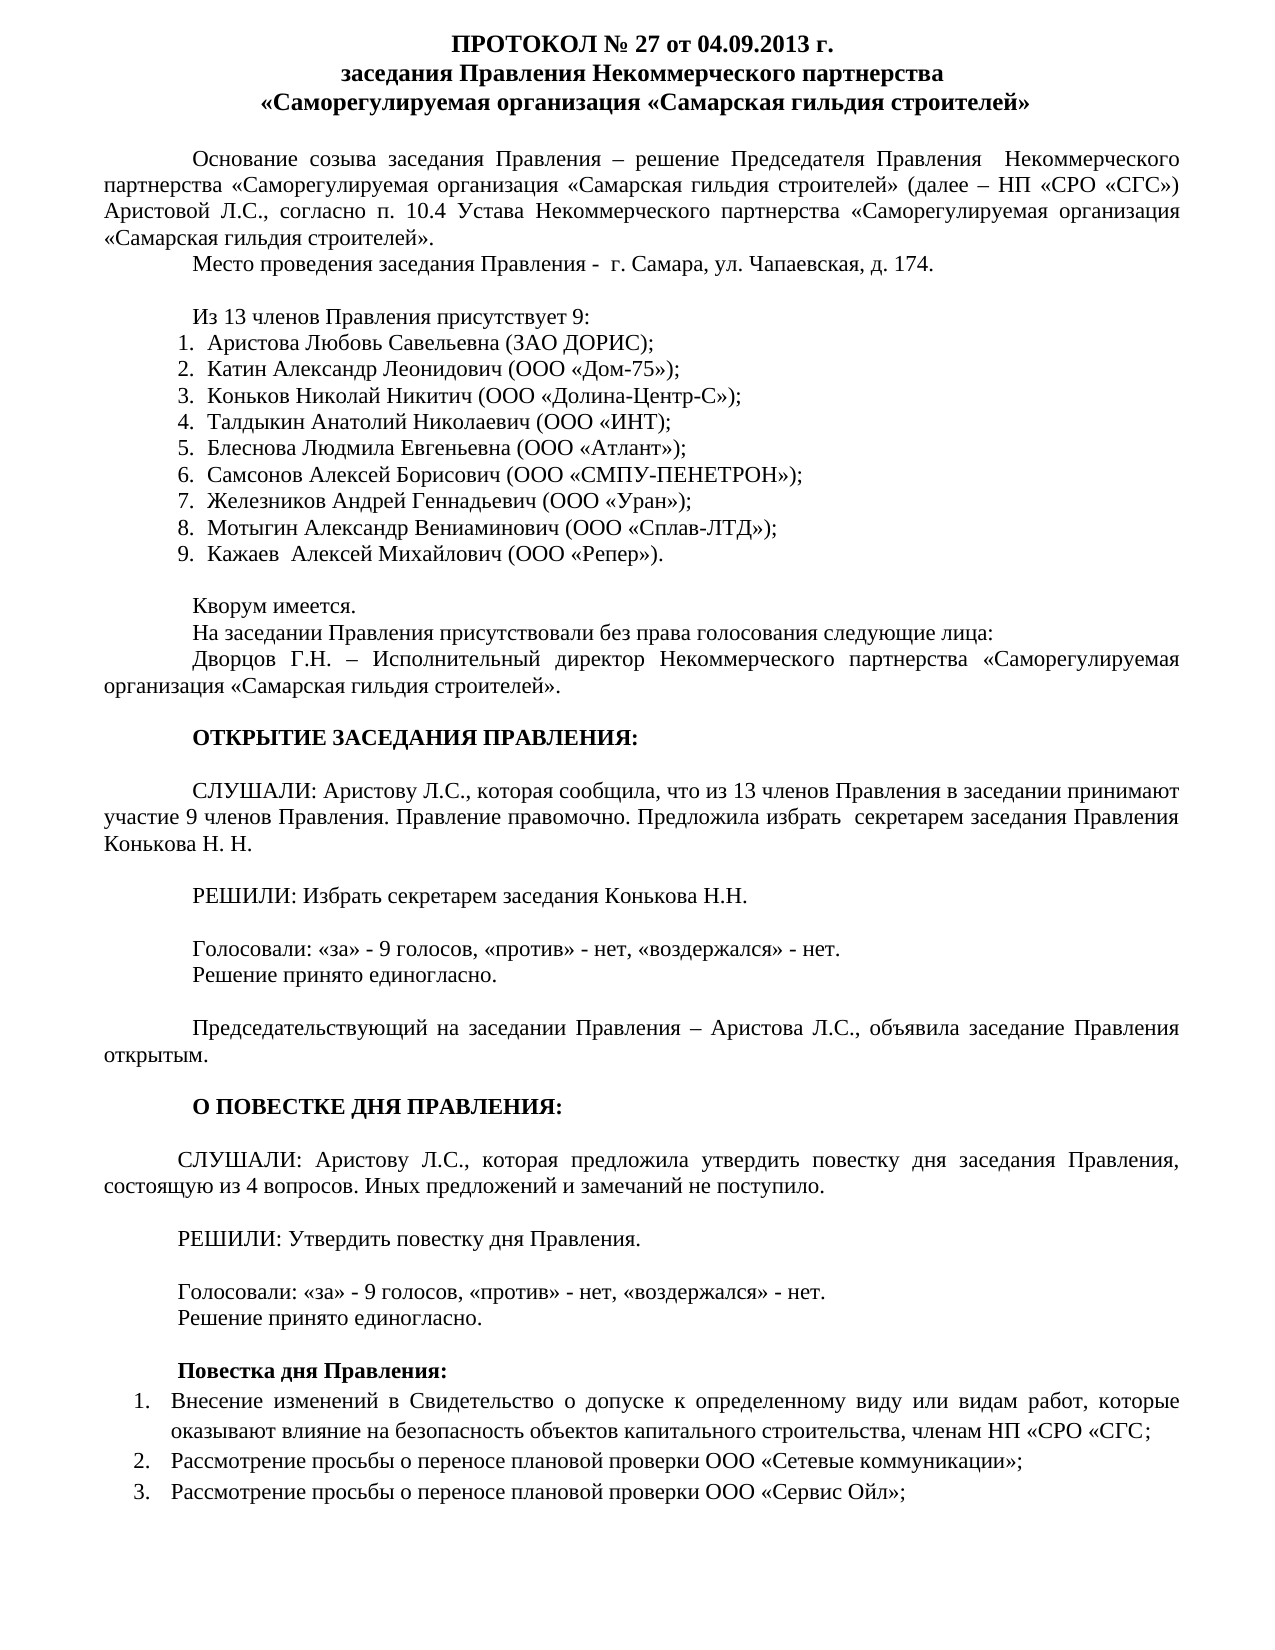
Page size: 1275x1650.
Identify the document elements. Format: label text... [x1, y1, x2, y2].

text Основание созыва заседания Правления – решение Председателя Правления Некоммерческого партнерства «Саморегулируемая организация «Самарская гильдия строителей» (далее – НП «СРО «СГС») Аристовой Л.С., согласно п. 10.4 Устава Некоммерческого партнерства «Саморегулируемая организация «Самарская гильдия строителей». [103, 144, 1181, 250]
text РЕШИЛИ: Избрать секретарем заседания Конькова Н.Н. [103, 882, 1181, 909]
list Катин Александр Леонидович (ООО «Дом-75»); [177, 355, 1181, 382]
text Голосовали: «за» - 9 голосов, «против» - нет, «воздержался» - нет. [103, 1278, 1181, 1304]
text О ПОВЕСТКЕ ДНЯ ПРАВЛЕНИЯ: [103, 1093, 1181, 1120]
text ПРОТОКОЛ № 27 от 04.09.2013 г. [103, 29, 1181, 58]
text Решение принято единогласно. [103, 1304, 1181, 1331]
text СЛУШАЛИ: Аристову Л.С., которая сообщила, что из 13 членов Правления в заседании принимают участие 9 членов Правления. Правление правомочно. Предложила избрать секретарем заседания Правления Конькова Н. Н. [103, 777, 1181, 856]
text РЕШИЛИ: Утвердить повестку дня Правления. [103, 1225, 1181, 1251]
text ОТКРЫТИЕ ЗАСЕДАНИЯ ПРАВЛЕНИЯ: [103, 724, 1181, 751]
list Блеснова Людмила Евгеньевна (ООО «Атлант»); [177, 434, 1181, 461]
text «Саморегулируемая организация «Самарская гильдия строителей» [103, 87, 1181, 116]
text заседания Правления Некоммерческого партнерства [103, 58, 1181, 87]
text Решение принято единогласно. [103, 962, 1181, 988]
text Голосовали: «за» - 9 голосов, «против» - нет, «воздержался» - нет. [103, 935, 1181, 962]
list Рассмотрение просьбы о переносе плановой проверки ООО «Сервис Ойл»; [133, 1478, 1181, 1504]
list Коньков Николай Никитич (ООО «Долина-Центр-С»); [177, 382, 1181, 408]
list Самсонов Алексей Борисович (ООО «СМПУ-ПЕНЕТРОН»); [177, 461, 1181, 487]
text Кворум имеется. [103, 593, 1181, 619]
text Место проведения заседания Правления - г. Самара, ул. Чапаевская, д. 174. [103, 250, 1181, 276]
text Председательствующий на заседании Правления – Аристова Л.С., объявила заседание Правления открытым. [103, 1014, 1181, 1067]
list Внесение изменений в Свидетельство о допуске к определенному виду или видам работ, которые оказывают влияние на безопасность объектов капитального строительства, членам НП «СРО «СГС; [133, 1387, 1181, 1444]
text Из 13 членов Правления присутствует 9: [103, 303, 1181, 329]
text СЛУШАЛИ: Аристову Л.С., которая предложила утвердить повестку дня заседания Правления, состоящую из 4 вопросов. Иных предложений и замечаний не поступило. [103, 1146, 1181, 1199]
list Аристова Любовь Савельевна (ЗАО ДОРИС); [177, 329, 1181, 355]
list Железников Андрей Геннадьевич (ООО «Уран»); [177, 487, 1181, 513]
list Талдыкин Анатолий Николаевич (ООО «ИНТ); [177, 408, 1181, 434]
list Кажаев Алексей Михайлович (ООО «Репер»). [177, 540, 1181, 566]
list Мотыгин Александр Вениаминович (ООО «Сплав-ЛТД»); [177, 513, 1181, 540]
list Рассмотрение просьбы о переносе плановой проверки ООО «Сетевые коммуникации»; [133, 1447, 1181, 1474]
text Дворцов Г.Н. – Исполнительный директор Некоммерческого партнерства «Саморегулируемая организация «Самарская гильдия строителей». [103, 645, 1181, 698]
text На заседании Правления присутствовали без права голосования следующие лица: [103, 619, 1181, 645]
text Повестка дня Правления: [103, 1357, 1181, 1383]
